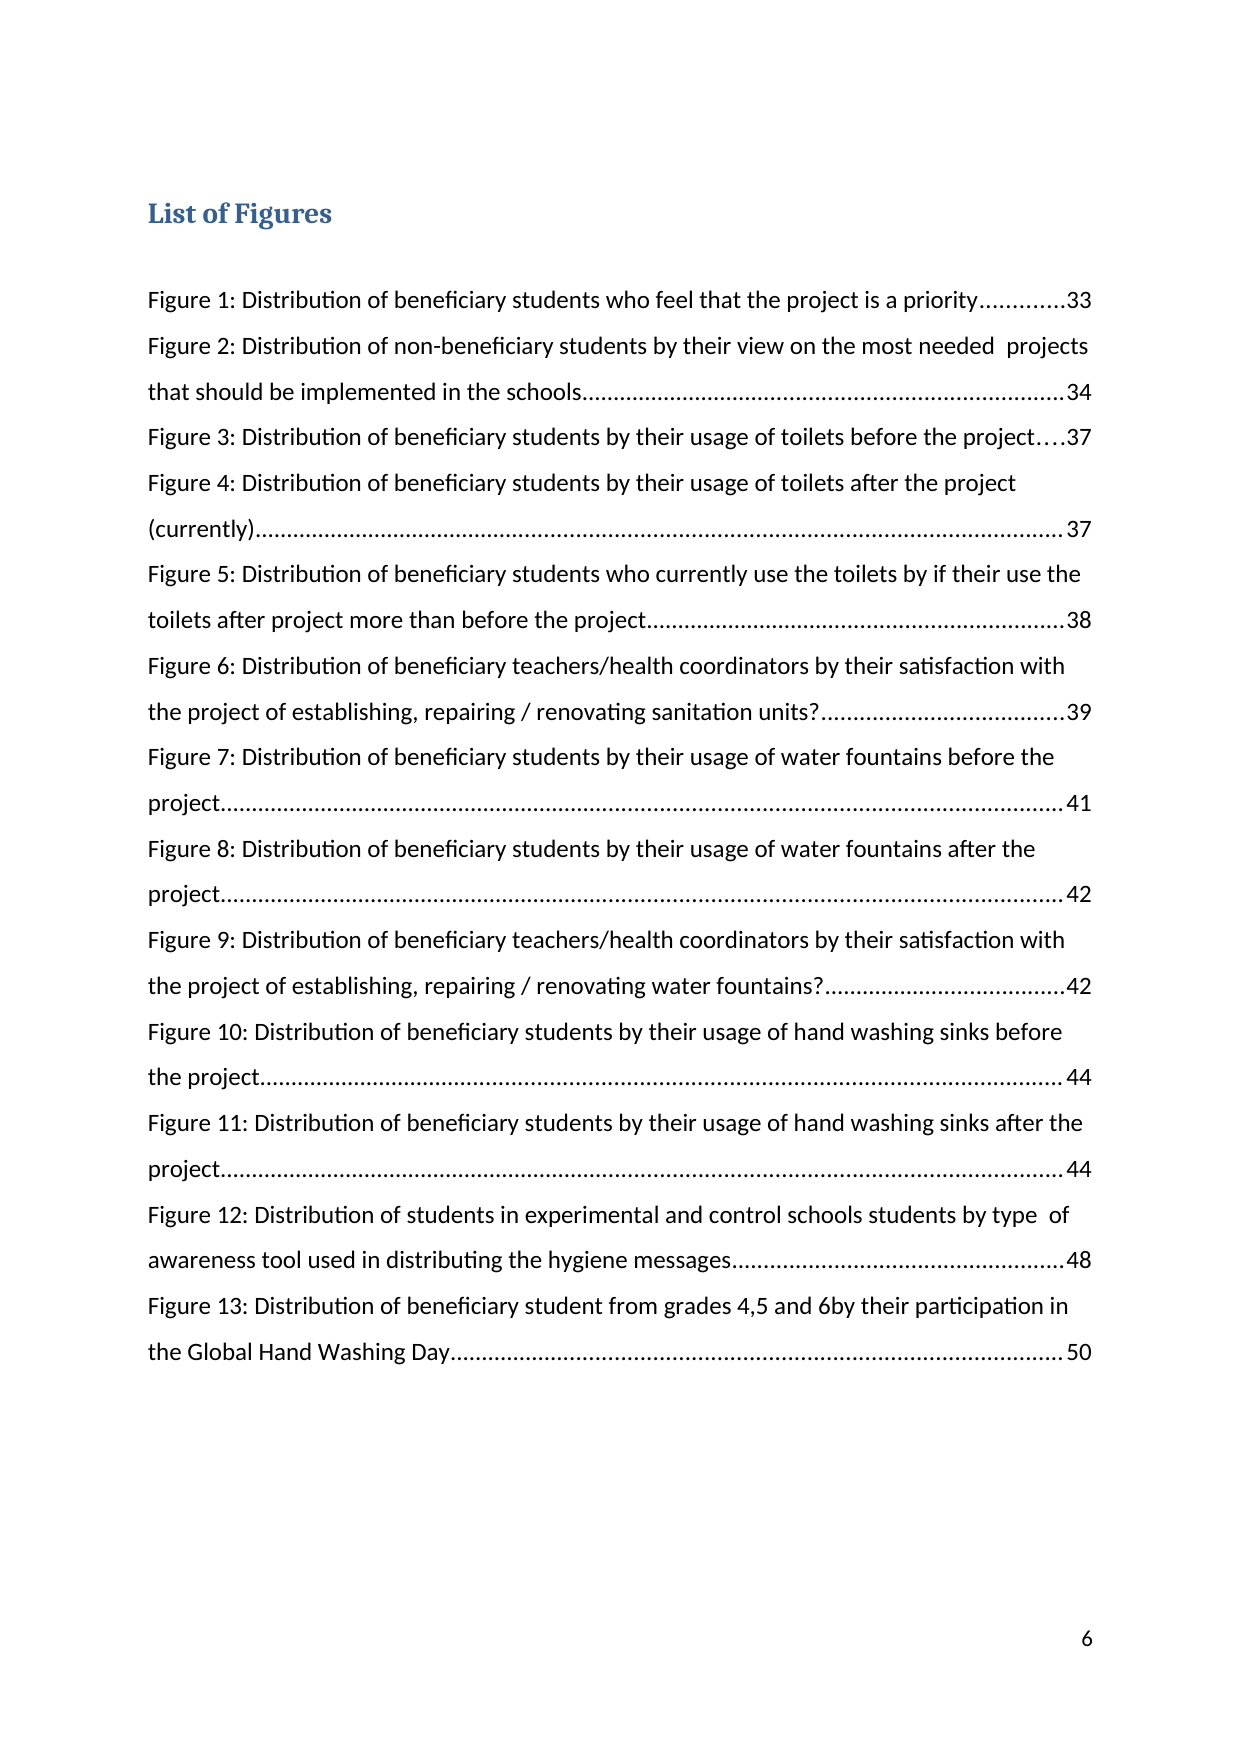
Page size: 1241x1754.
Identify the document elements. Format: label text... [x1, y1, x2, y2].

text Figure 1: Distribution of beneficiary students who feel that the project is a priority 33 [148, 284, 1093, 315]
text Figure 13: Distribution of beneficiary student from grades 4,5 and 6by their participation in the Global Hand Washing Day 50 [148, 1290, 1093, 1366]
text Figure 12: Distribution of students in experimental and control schools students by type of awareness tool used in distributing the hygiene messages 48 [148, 1199, 1093, 1275]
text Figure 5: Distribution of beneficiary students who currently use the toilets by if their use the toilets after project more than before the project 38 [148, 558, 1093, 635]
text Figure 6: Distribution of beneficiary teachers/health coordinators by their satisfaction with the project of establishing, repairing / renovating sanitation units? 39 [148, 650, 1093, 726]
text Figure 4: Distribution of beneficiary students by their usage of toilets after the project (currently) 37 [148, 467, 1093, 543]
text Figure 8: Distribution of beneficiary students by their usage of water fountains after the project 42 [148, 833, 1093, 909]
text Figure 10: Distribution of beneficiary students by their usage of hand washing sinks before the project 44 [148, 1016, 1093, 1092]
text Figure 7: Distribution of beneficiary students by their usage of water fountains before the project 41 [148, 741, 1093, 818]
text Figure 9: Distribution of beneficiary teachers/health coordinators by their satisfaction with the project of establishing, repairing / renovating water fountains? 42 [148, 924, 1093, 1001]
text Figure 2: Distribution of non-beneficiary students by their view on the most needed projects that should be implemented in the schools 34 [148, 330, 1093, 406]
text Figure 11: Distribution of beneficiary students by their usage of hand washing sinks after the project 44 [148, 1107, 1093, 1183]
text Figure 3: Distribution of beneficiary students by their usage of toilets before the project 37 [148, 421, 1093, 452]
subtitle List of Figures [148, 198, 1093, 231]
